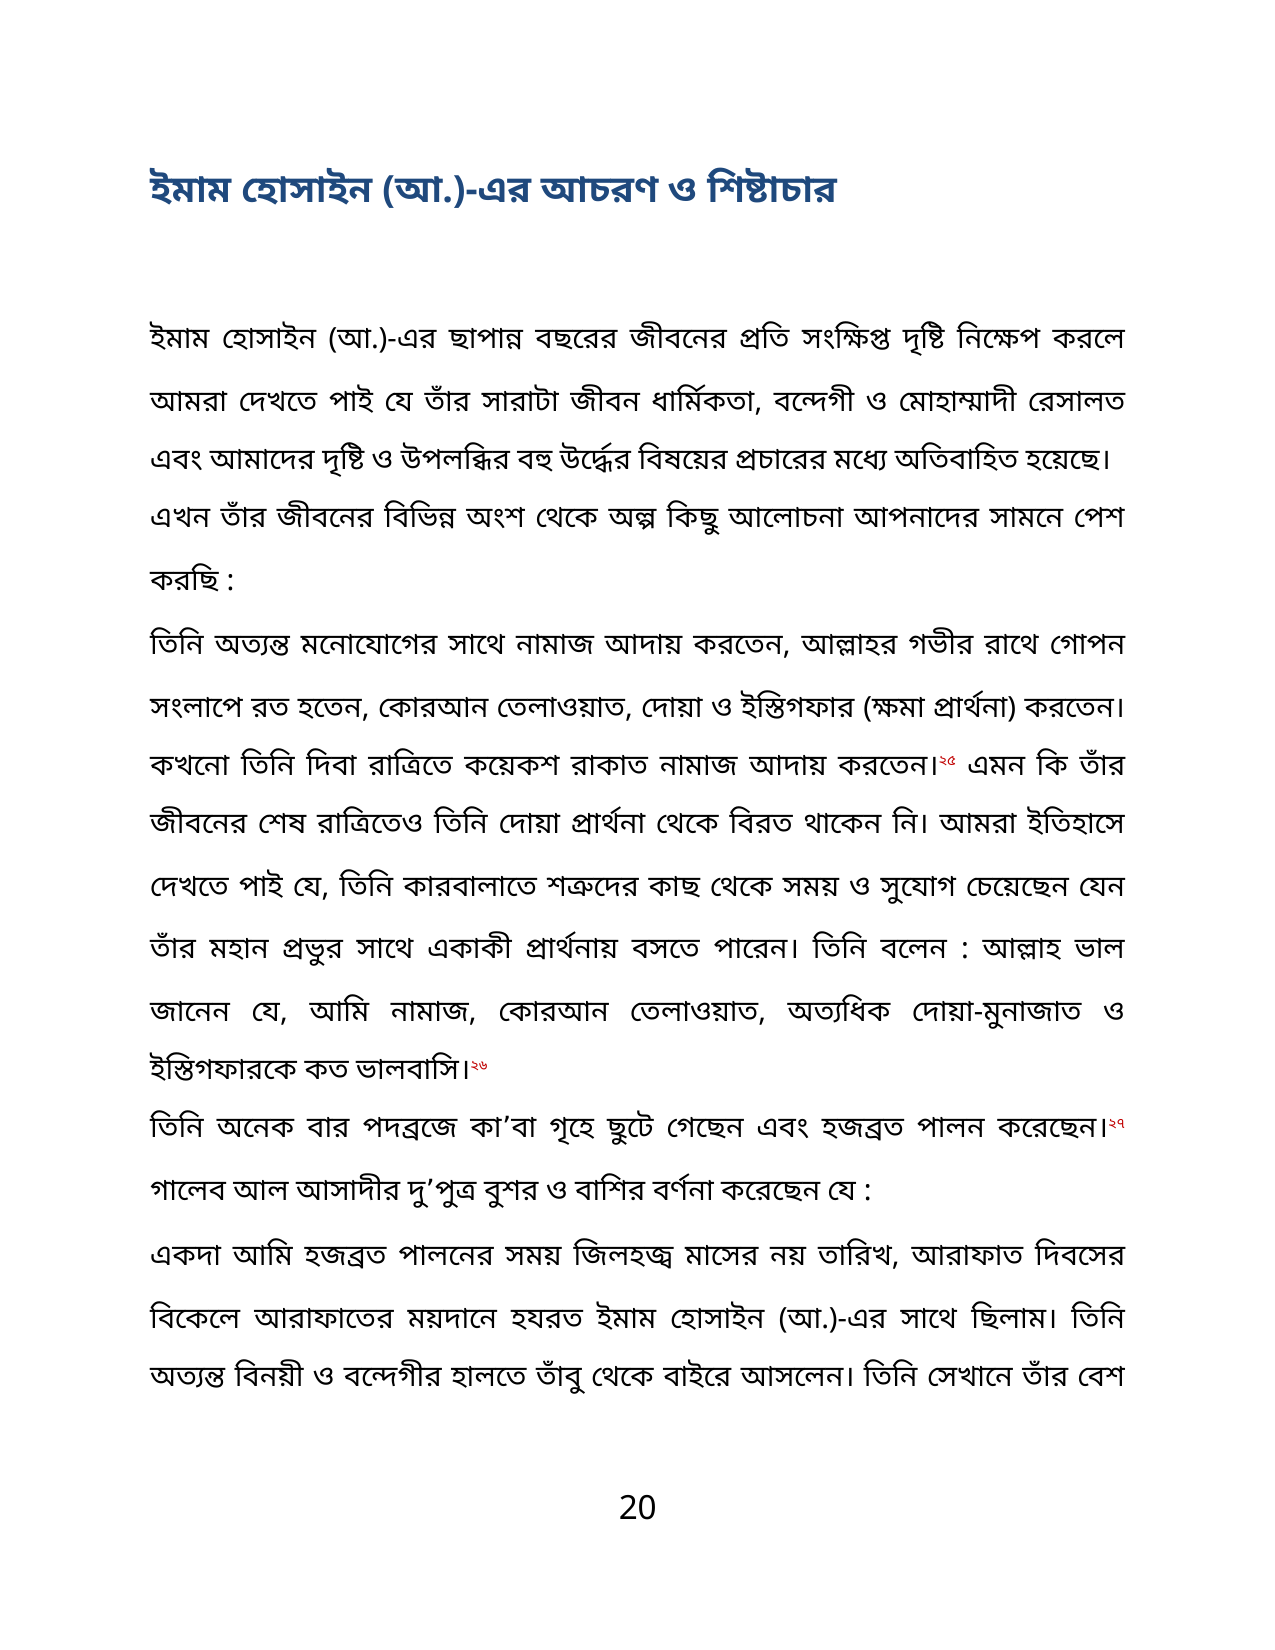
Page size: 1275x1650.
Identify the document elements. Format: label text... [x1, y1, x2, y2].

text ইমাম হোসাইন (আ.)-এর ছাপান্ন বছরের জীবনের প্রতি সংক্ষিপ্ত দৃষ্টি নিক্ষেপ করলে আমরা দেখতে পাই যে তাঁর সারাটা জীবন ধার্মিকতা, বন্দেগী ও মোহাম্মাদী রেসালত এবং আমাদের দৃষ্টি ও উপলব্ধির বহু উর্দ্ধের বিষয়ের প্রচারের মধ্যে অতিবাহিত হয়েছে। [150, 318, 1125, 481]
text তিনি অত্যন্ত মনোযোগের সাথে নামাজ আদায় করতেন, আল্লাহর গভীর রাথে গোপন সংলাপে রত হতেন, কোরআন তেলাওয়াত, দোয়া ও ইস্তিগফার (ক্ষমা প্রার্থনা) করতেন। কখনো তিনি দিবা রাত্রিতে কয়েকশ রাকাত নামাজ আদায় করতেন।২৫ এমন কি তাঁর জীবনের শেষ রাত্রিতেও তিনি দোয়া প্রার্থনা থেকে বিরত থাকেন নি। আমরা ইতিহাসে দেখতে পাই যে, তিনি কারবালাতে শত্রুদের কাছ থেকে সময় ও সুযোগ চেয়েছেন যেন তাঁর মহান প্রভুর সাথে একাকী প্রার্থনায় বসতে পারেন। তিনি বলেন : আল্লাহ ভাল জানেন যে, আমি নামাজ, কোরআন তেলাওয়াত, অত্যধিক দোয়া-মুনাজাত ও ইস্তিগফারকে কত ভালবাসি।২৬ [150, 623, 1125, 1092]
text তিনি অনেক বার পদব্রজে কা’বা গৃহে ছুটে গেছেন এবং হজব্রত পালন করেছেন।২৭ গালেব আল আসাদীর দু’পুত্র বুশর ও বাশির বর্ণনা করেছেন যে : [150, 1111, 1125, 1213]
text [150, 1234, 1125, 1398]
text এখন তাঁর জীবনের বিভিন্ন অংশ থেকে অল্প কিছু আলোচনা আপনাদের সামনে পেশ করছি : [150, 501, 1125, 602]
subtitle ইমাম হোসাইন (আ.)-এর আচরণ ও শিষ্টাচার [150, 162, 1125, 218]
